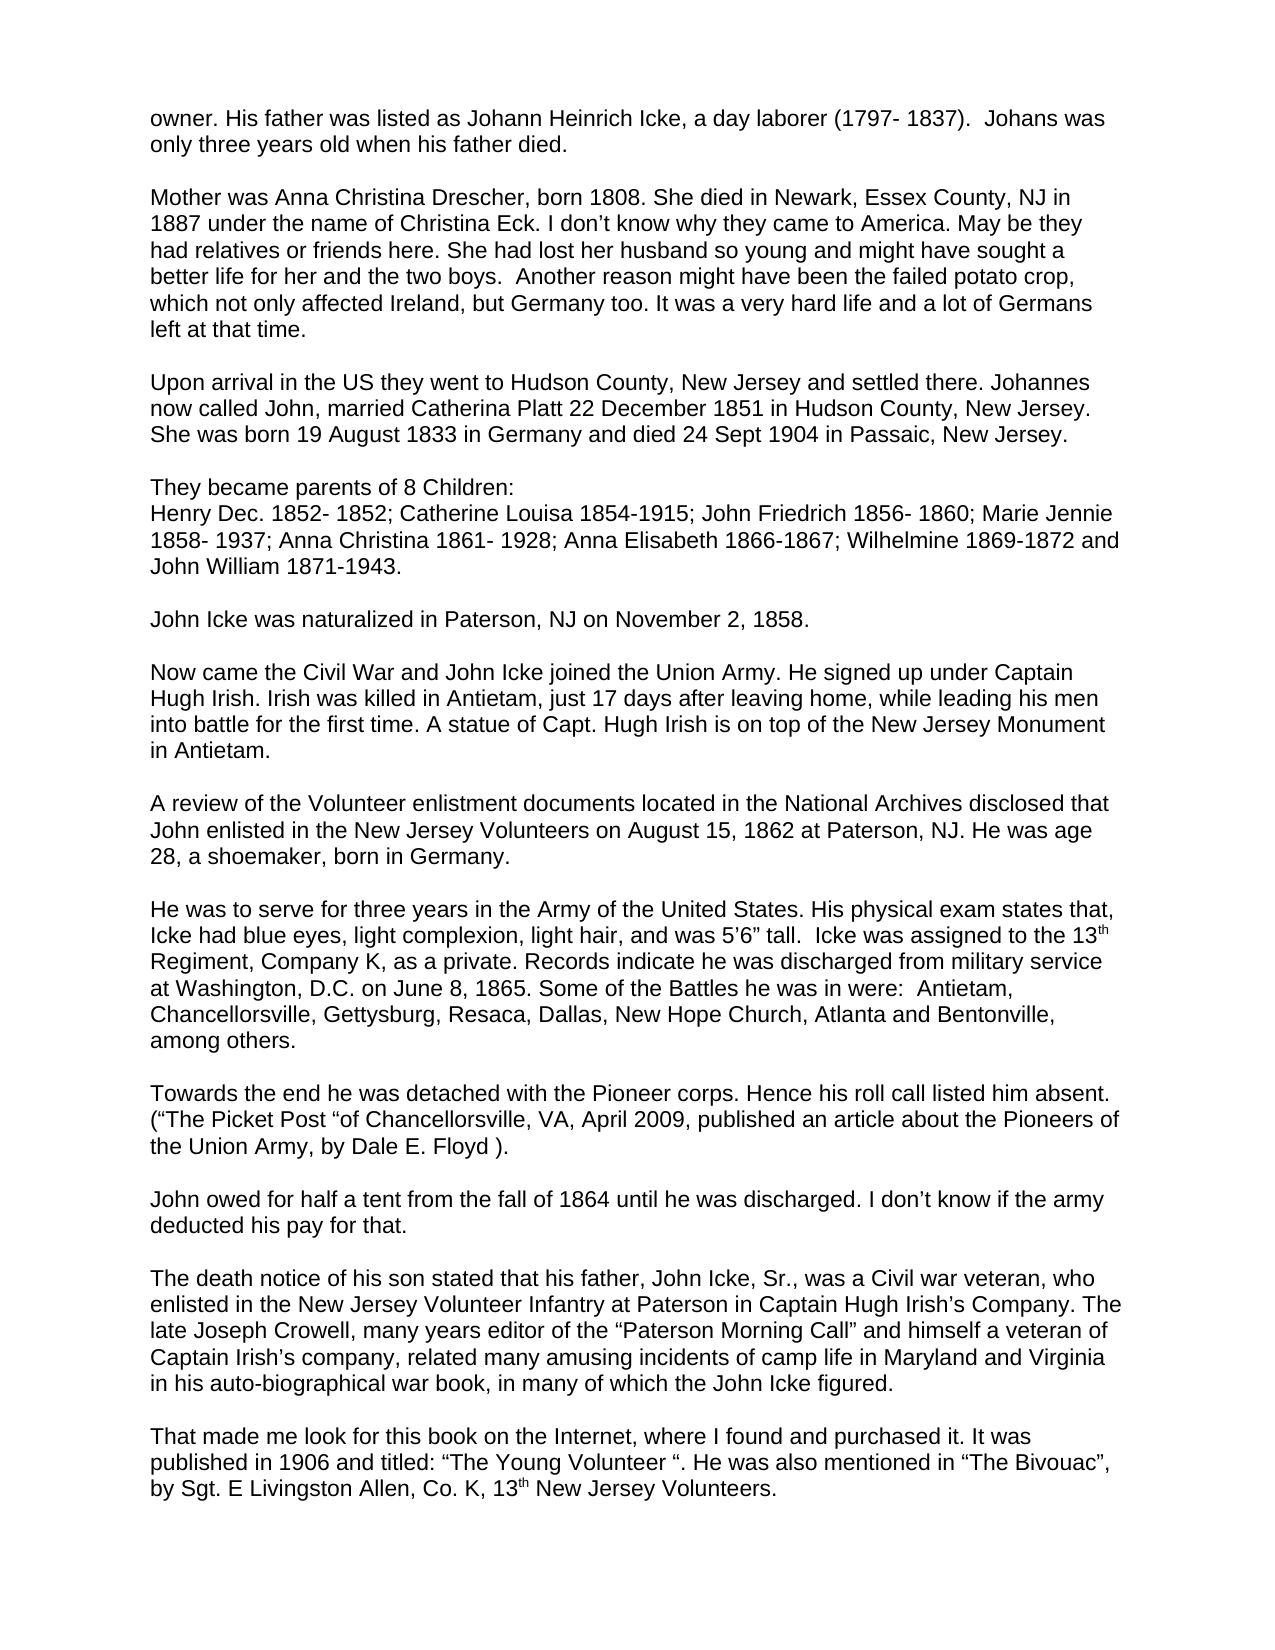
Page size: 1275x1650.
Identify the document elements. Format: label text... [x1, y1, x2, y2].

text John Icke was naturalized in Paterson, NJ on November 2, 1858. [150, 606, 1125, 632]
text Mother was Anna Christina Drescher, born 1808. She died in Newark, Essex County, NJ in 1887 under the name of Christina Eck. I don’t know why they came to America. May be they had relatives or friends here. She had lost her husband so young and might have sought a better life for her and the two boys. Another reason might have been the failed potato crop, which not only affected Ireland, but Germany too. It was a very hard life and a lot of Germans left at that time. [150, 184, 1125, 342]
text That made me look for this book on the Internet, where I found and purchased it. It was published in 1906 and titled: “The Young Volunteer “. He was also mentioned in “The Bivouac”, by Sgt. E Livingston Allen, Co. K, 13th New Jersey Volunteers. [150, 1423, 1125, 1502]
text Towards the end he was detached with the Pioneer corps. Hence his roll call listed him absent. (“The Picket Post “of Chancellorsville, VA, April 2009, published an article about the Pioneers of the Union Army, by Dale E. Floyd ). [150, 1080, 1125, 1159]
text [150, 105, 1125, 158]
text A review of the Volunteer enlistment documents located in the National Archives disclosed that John enlisted in the New Jersey Volunteers on August 15, 1862 at Paterson, NJ. He was age 28, a shoemaker, born in Germany. [150, 790, 1125, 869]
text He was to serve for three years in the Army of the United States. His physical exam states that, Icke had blue eyes, light complexion, light hair, and was 5’6” tall. Icke was assigned to the 13th Regiment, Company K, as a private. Records indicate he was discharged from military service at Washington, D.C. on June 8, 1865. Some of the Battles he was in were: Antietam, Chancellorsville, Gettysburg, Resaca, Dallas, New Hope Church, Atlanta and Bentonville, among others. [150, 896, 1125, 1054]
text Upon arrival in the US they went to Hudson County, New Jersey and settled there. Johannes now called John, married Catherina Platt 22 December 1851 in Hudson County, New Jersey. She was born 19 August 1833 in Germany and died 24 Sept 1904 in Passaic, New Jersey. [150, 368, 1125, 448]
text The death notice of his son stated that his father, John Icke, Sr., was a Civil war veteran, who enlisted in the New Jersey Volunteer Infantry at Paterson in Captain Hugh Irish’s Company. The late Joseph Crowell, many years editor of the “Paterson Morning Call” and himself a veteran of Captain Irish’s company, related many amusing incidents of camp life in Maryland and Virginia in his auto-biographical war book, in many of which the John Icke figured. [150, 1264, 1125, 1396]
text John owed for half a tent from the fall of 1864 until he was discharged. I don’t know if the army deducted his pay for that. [150, 1186, 1125, 1238]
text They became parents of 8 Children: [150, 474, 1125, 500]
text Now came the Civil War and John Icke joined the Union Army. He signed up under Captain Hugh Irish. Irish was killed in Antietam, just 17 days after leaving home, while leading his men into battle for the first time. A statue of Capt. Hugh Irish is on top of the New Jersey Monument in Antietam. [150, 658, 1125, 764]
text Henry Dec. 1852- 1852; Catherine Louisa 1854-1915; John Friedrich 1856- 1860; Marie Jennie 1858- 1937; Anna Christina 1861- 1928; Anna Elisabeth 1866-1867; Wilhelmine 1869-1872 and John William 1871-1943. [150, 500, 1125, 579]
